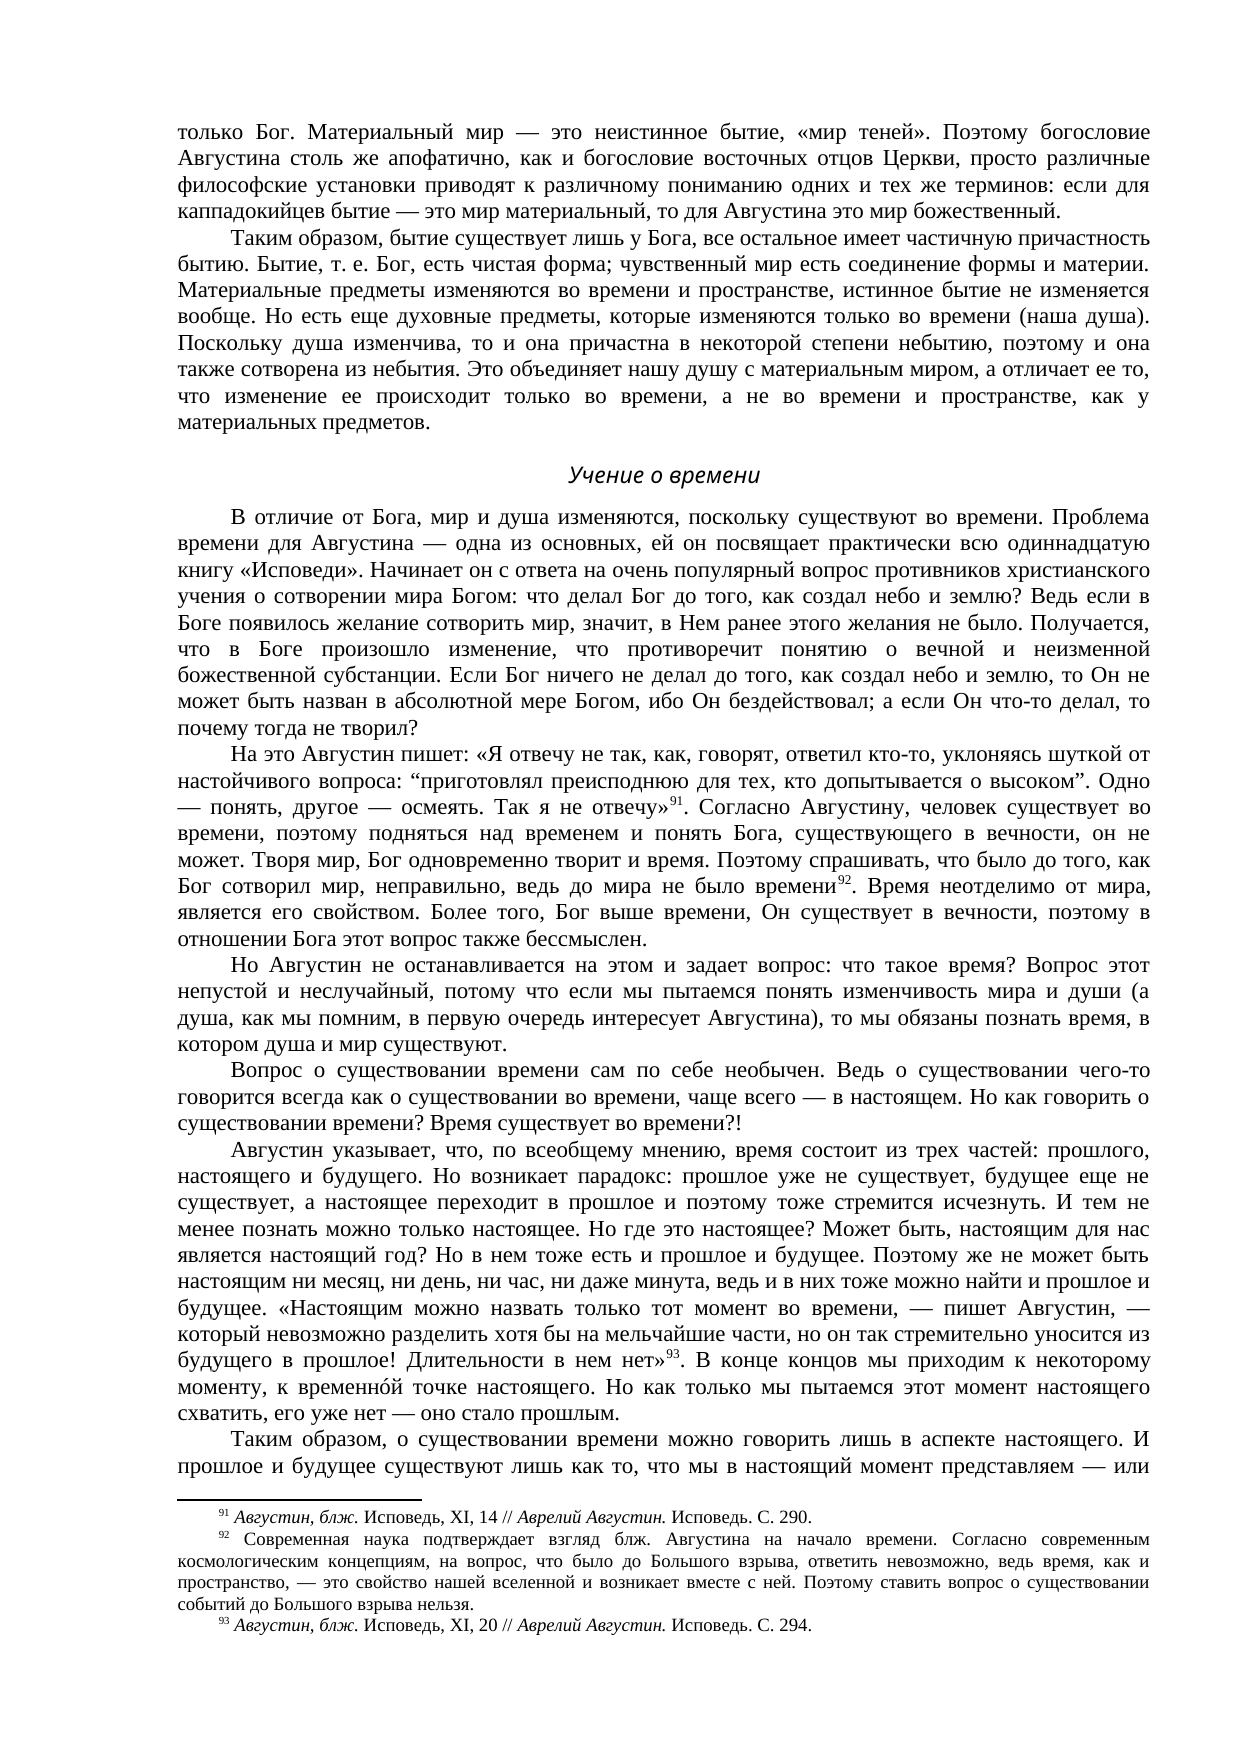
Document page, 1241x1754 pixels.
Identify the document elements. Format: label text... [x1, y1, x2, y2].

text Но Августин не останавливается на этом и задает вопрос: что такое время? Вопрос этот непустой и неслучайный, потому что если мы пытаемся понять изменчивость мира и души (а душа, как мы помним, в первую очередь интересует Августина), то мы обязаны познать время, в котором душа и мир существуют. [177, 951, 1152, 1057]
text Вопрос о существовании времени сам по себе необычен. Ведь о существовании чего-то говорится всегда как о существовании во времени, чаще всего — в настоящем. Но как говорить о существовании времени? Время существует во времени?! [177, 1057, 1152, 1136]
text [177, 1426, 1152, 1478]
text Августин указывает, что, по всеобщему мнению, время состоит из трех частей: прошлого, настоящего и будущего. Но возникает парадокс: прошлое уже не существует, будущее еще не существует, а настоящее переходит в прошлое и поэтому тоже стремится исчезнуть. И тем не менее познать можно только настоящее. Но где это настоящее? Может быть, настоящим для нас является настоящий год? Но в нем тоже есть и прошлое и будущее. Поэтому же не может быть настоящим ни месяц, ни день, ни час, ни даже минута, ведь и в них тоже можно найти и прошлое и будущее. «Настоящим можно назвать только тот момент во времени, — пишет Августин, — который невозможно разделить хотя бы на мельчайшие части, но он так стремительно уносится из будущего в прошлое! Длительности в нем нет». В конце концов мы приходим к некоторому моменту, к временнóй точке настоящего. Но как только мы пытаемся этот момент настоящего схватить, его уже нет — оно стало прошлым. [177, 1136, 1152, 1426]
text Учение о времени [177, 459, 1152, 491]
text На это Августин пишет: «Я отвечу не так, как, говорят, ответил кто-то, уклоняясь шуткой от настойчивого вопроса: “приготовлял преисподнюю для тех, кто допытывается о высоком”. Одно — понять, другое — осмеять. Так я не отвечу». Согласно Августину, человек существует во времени, поэтому подняться над временем и понять Бога, существующего в вечности, он не может. Творя мир, Бог одновременно творит и время. Поэтому спрашивать, что было до того, как Бог сотворил мир, неправильно, ведь до мира не было времени. Время неотделимо от мира, является его свойством. Более того, Бог выше времени, Он существует в вечности, поэтому в отношении Бога этот вопрос также бессмыслен. [177, 740, 1152, 951]
text В отличие от Бога, мир и душа изменяются, поскольку существуют во времени. Проблема времени для Августина — одна из основных, ей он посвящает практически всю одиннадцатую книгу «Исповеди». Начинает он с ответа на очень популярный вопрос противников христианского учения о сотворении мира Богом: что делал Бог до того, как создал небо и землю? Ведь если в Боге появилось желание сотворить мир, значит, в Нем ранее этого желания не было. Получается, что в Боге произошло изменение, что противоречит понятию о вечной и неизменной божественной субстанции. Если Бог ничего не делал до того, как создал небо и землю, то Он не может быть назван в абсолютной мере Богом, ибо Он бездействовал; а если Он что-то делал, то почему тогда не творил? [177, 503, 1152, 740]
text Таким образом, бытие существует лишь у Бога, все остальное имеет частичную причастность бытию. Бытие, т. е. Бог, есть чистая форма; чувственный мир есть соединение формы и материи. Материальные предметы изменяются во времени и пространстве, истинное бытие не изменяется вообще. Но есть еще духовные предметы, которые изменяются только во времени (наша душа). Поскольку душа изменчива, то и она причастна в некоторой степени небытию, поэтому и она также сотворена из небытия. Это объединяет нашу душу с материальным миром, а отличает ее то, что изменение ее происходит только во времени, а не во времени и пространстве, как у материальных предметов. [177, 223, 1152, 434]
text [177, 118, 1152, 223]
